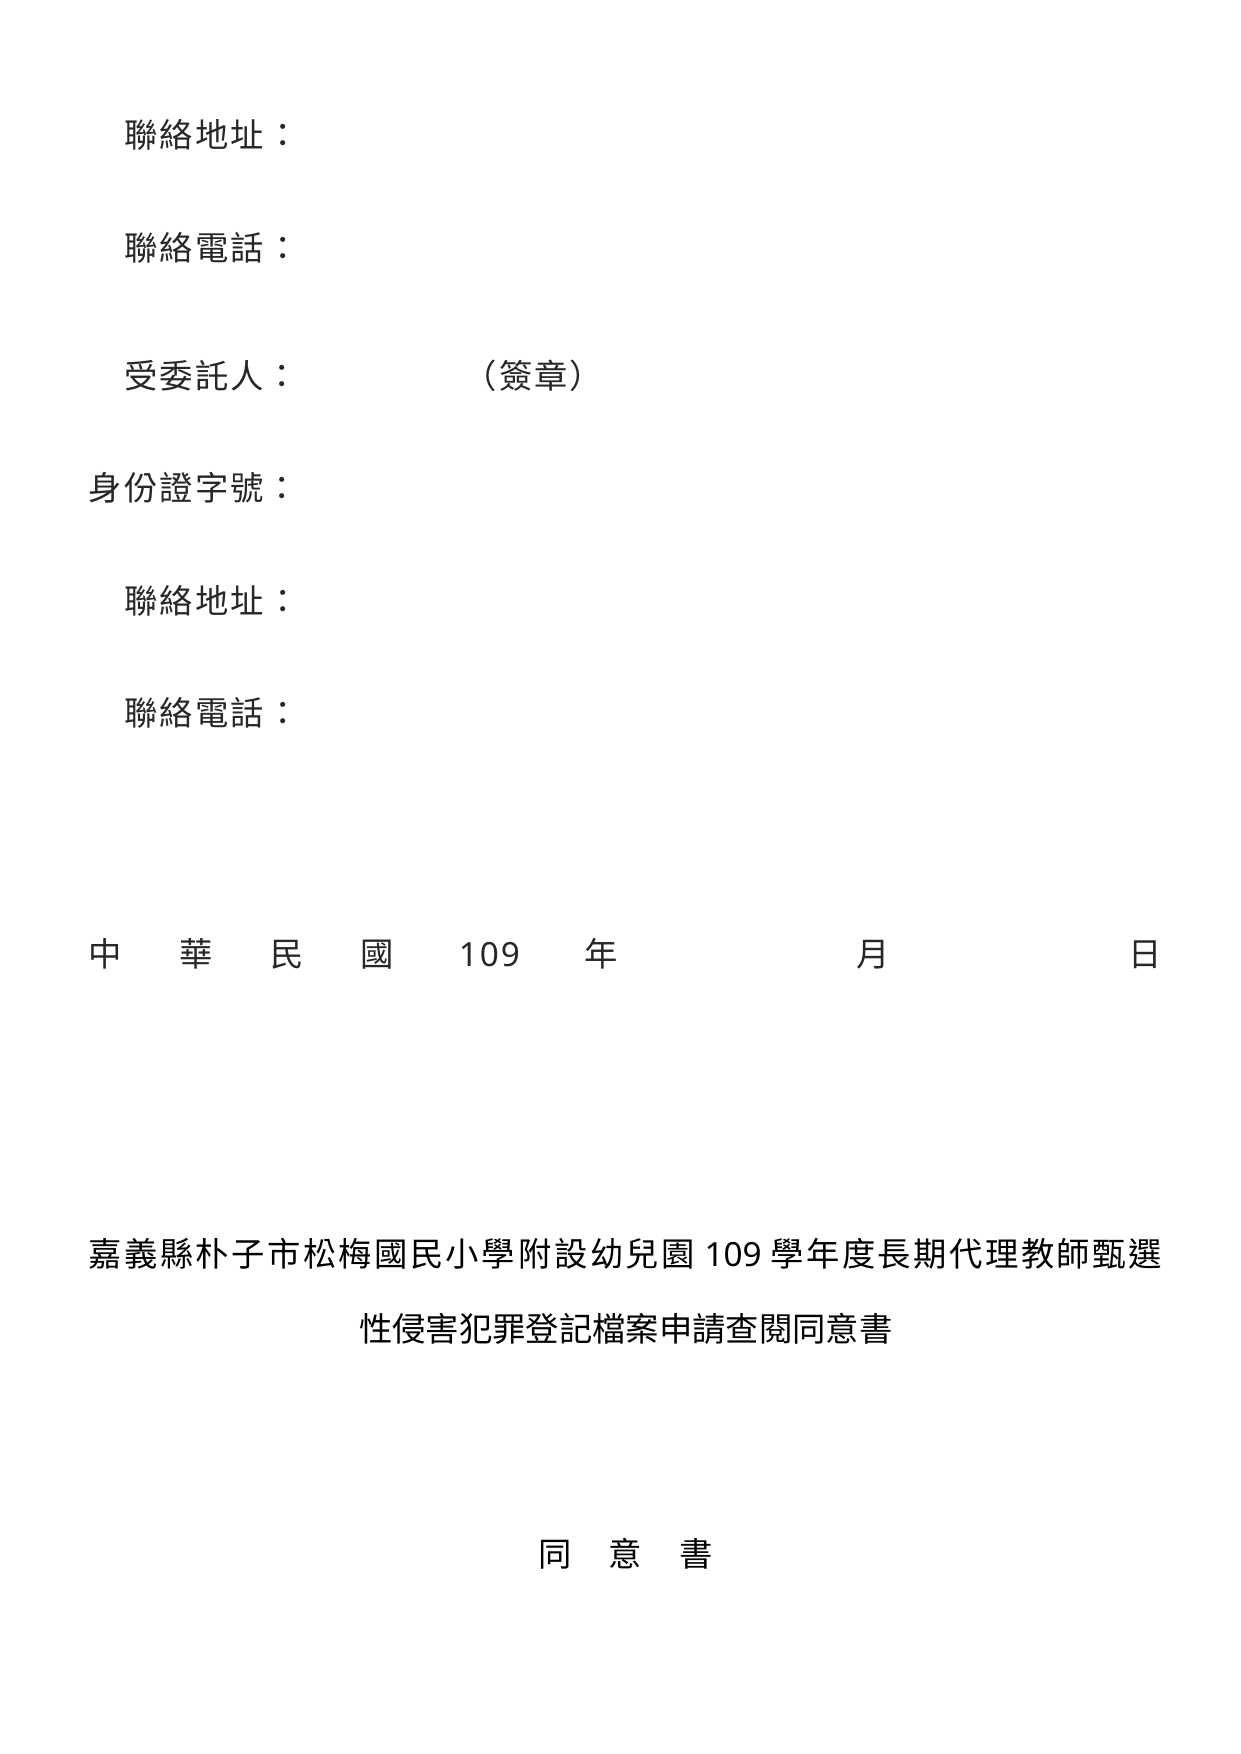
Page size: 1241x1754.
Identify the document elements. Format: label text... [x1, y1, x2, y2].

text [89, 95, 1162, 283]
text 性侵害犯罪登記檔案申請查閱同意書 [89, 1289, 1162, 1364]
text 中華民國109年 月 日 [89, 914, 1162, 989]
text 嘉義縣朴子市松梅國民小學附設幼兒園109學年度長期代理教師甄選 [89, 1214, 1162, 1289]
text 受委託人： （簽章） 身份證字號： 聯絡地址： 聯絡電話： [89, 336, 1162, 749]
text 同 意 書 [89, 1514, 1162, 1589]
